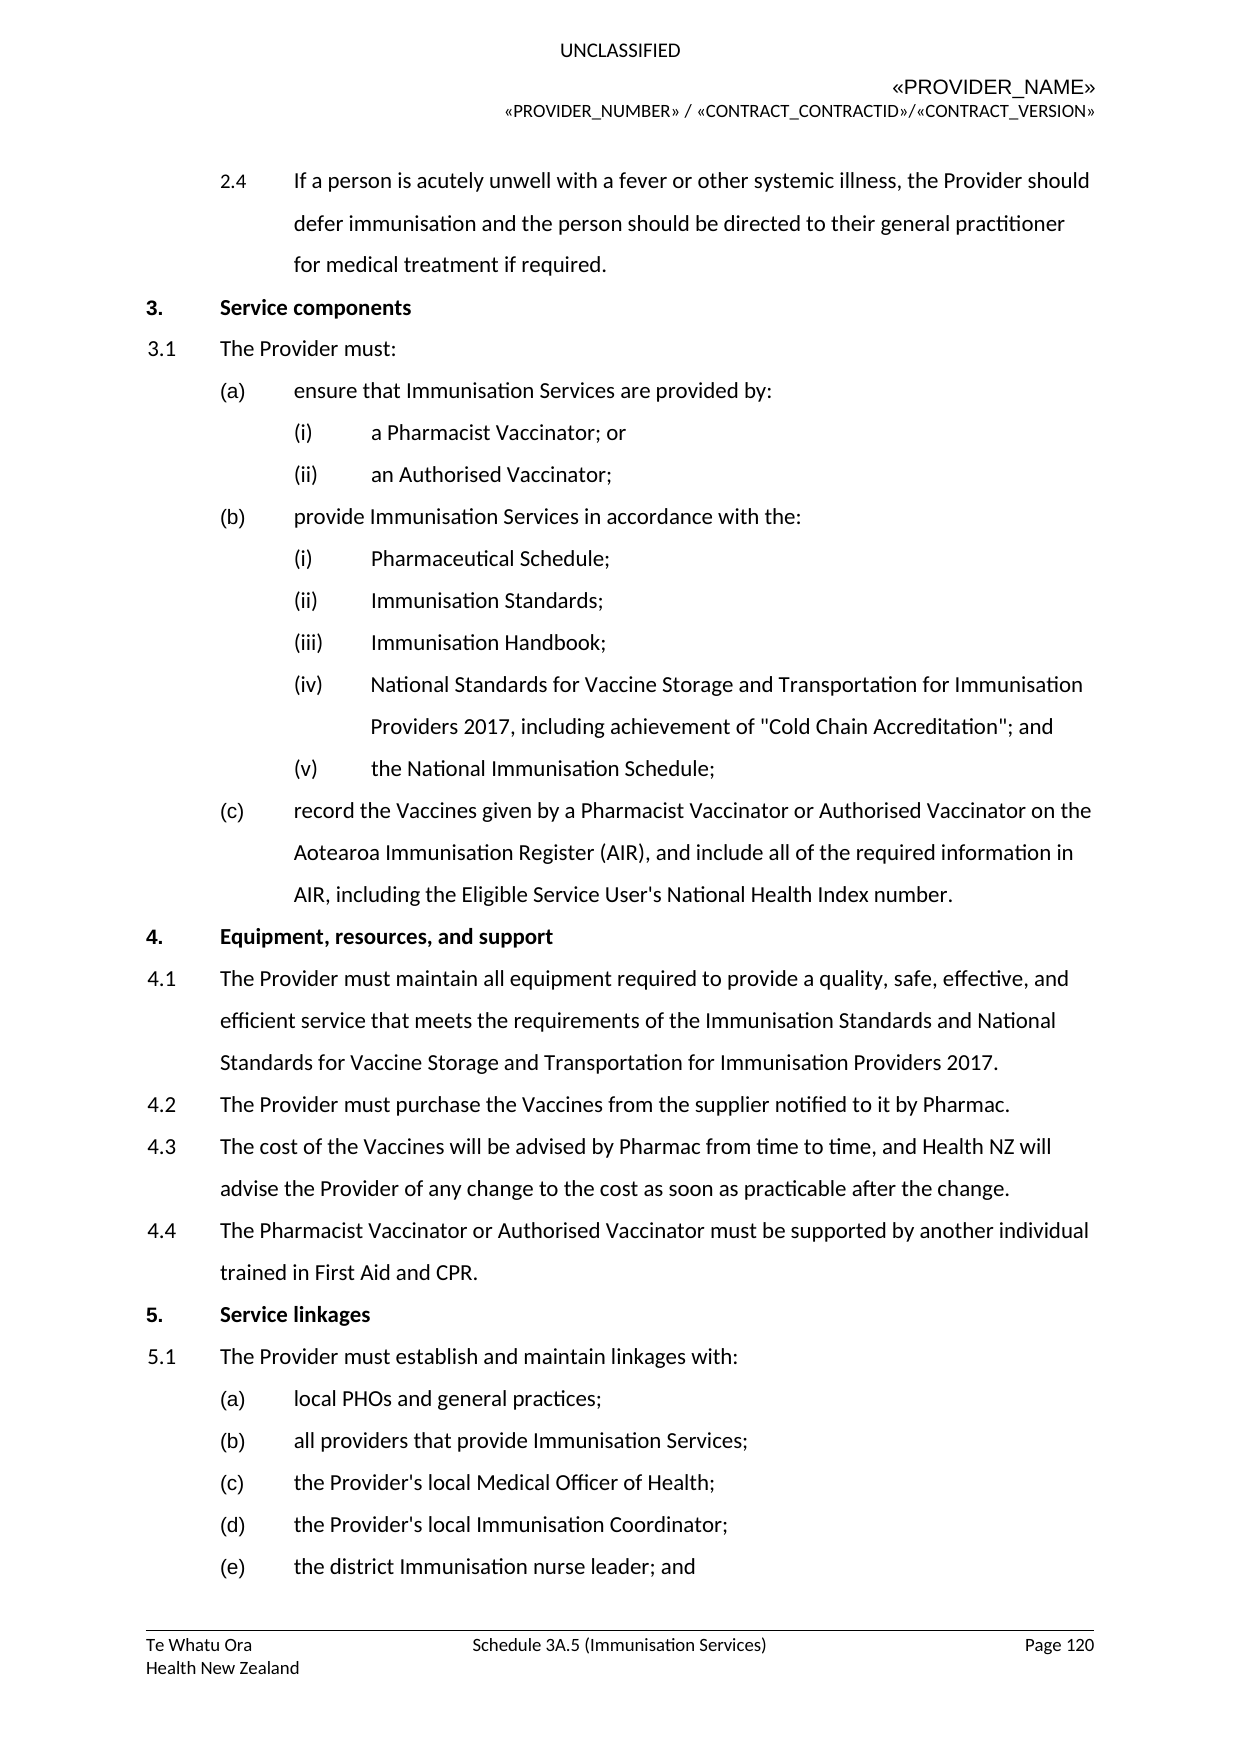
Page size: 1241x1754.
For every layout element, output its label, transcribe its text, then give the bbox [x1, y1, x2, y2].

list a Pharmacist Vaccinator; or [293, 418, 1094, 447]
list all providers that provide Immunisation Services; [220, 1426, 1094, 1454]
list Immunisation Standards; [293, 586, 1094, 614]
list local PHOs and general practices; [220, 1384, 1094, 1412]
text 4.1 The Provider must maintain all equipment required to provide a quality, safe, effective, and efficient service that meets the requirements of the Immunisation Standards and National Standards for Vaccine Storage and Transportation for Immunisation Providers 2017. [147, 964, 1094, 1076]
text 5.1 The Provider must establish and maintain linkages with: [147, 1342, 1094, 1370]
list National Standards for Vaccine Storage and Transportation for Immunisation Providers 2017, including achievement of "Cold Chain Accreditation"; and [293, 670, 1094, 740]
list Equipment, resources, and support [146, 922, 1094, 950]
list the Provider's local Medical Officer of Health; [220, 1468, 1094, 1496]
list Immunisation Handbook; [293, 628, 1094, 656]
list an Authorised Vaccinator; [293, 461, 1094, 488]
list record the Vaccines given by a Pharmacist Vaccinator or Authorised Vaccinator on the Aotearoa Immunisation Register (AIR), and include all of the required information in AIR, including the Eligible Service User's National Health Index number. [220, 796, 1094, 908]
list provide Immunisation Services in accordance with the: [220, 502, 1094, 531]
text 4.3 The cost of the Vaccines will be advised by Pharmac from time to time, and Health NZ will advise the Provider of any change to the cost as soon as practicable after the change. [147, 1132, 1094, 1202]
list Pharmaceutical Schedule; [293, 544, 1094, 572]
list Service components [146, 293, 1094, 321]
text 3.1 The Provider must: [147, 334, 1094, 363]
list ensure that Immunisation Services are provided by: [220, 377, 1094, 404]
list the Provider's local Immunisation Coordinator; [220, 1510, 1094, 1538]
list If a person is acutely unwell with a fever or other systemic illness, the Provider should defer immunisation and the person should be directed to their general practitioner for medical treatment if required. [220, 167, 1094, 279]
text 4.2 The Provider must purchase the Vaccines from the supplier notified to it by Pharmac. [147, 1090, 1094, 1118]
list the National Immunisation Schedule; [293, 754, 1094, 782]
list the district Immunisation nurse leader; and [220, 1552, 1094, 1580]
list Service linkages [146, 1300, 1094, 1328]
text 4.4 The Pharmacist Vaccinator or Authorised Vaccinator must be supported by another individual trained in First Aid and CPR. [147, 1216, 1094, 1286]
